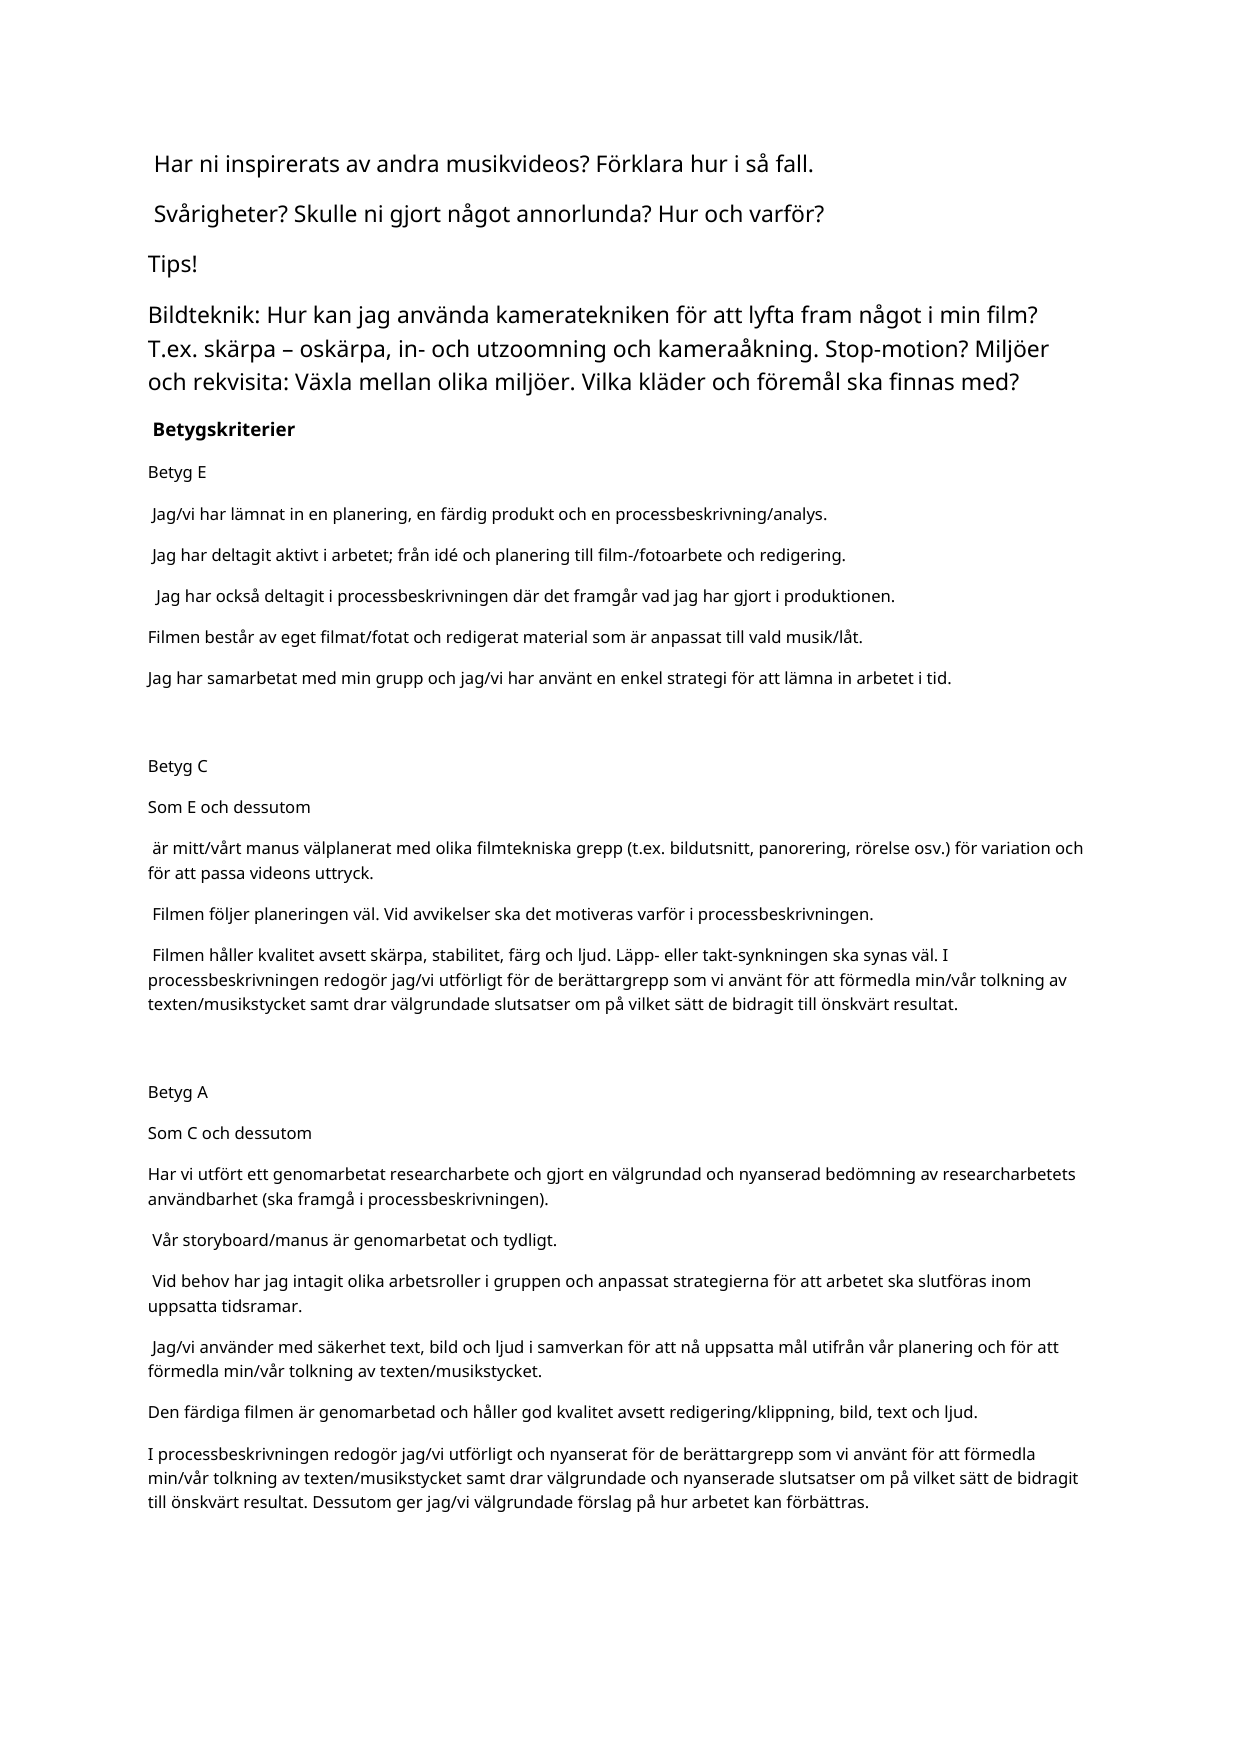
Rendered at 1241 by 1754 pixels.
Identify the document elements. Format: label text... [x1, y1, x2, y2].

text Den färdiga filmen är genomarbetad och håller god kvalitet avsett redigering/klippning, bild, text och ljud. [148, 1401, 1093, 1424]
text Svårigheter? Skulle ni gjort något annorlunda? Hur och varför? [148, 198, 1093, 229]
text Filmen följer planeringen väl. Vid avvikelser ska det motiveras varför i processbeskrivningen. [148, 903, 1093, 925]
text Betyg E [148, 461, 1093, 484]
text Filmen håller kvalitet avsett skärpa, stabilitet, färg och ljud. Läpp- eller takt-synkningen ska synas väl. I processbeskrivningen redogör jag/vi utförligt för de berättargrepp som vi använt för att förmedla min/vår tolkning av texten/musikstycket samt drar välgrundade slutsatser om på vilket sätt de bidragit till önskvärt resultat. [148, 944, 1093, 1015]
text Vid behov har jag intagit olika arbetsroller i gruppen och anpassat strategierna för att arbetet ska slutföras inom uppsatta tidsramar. [148, 1270, 1093, 1317]
text Vår storyboard/manus är genomarbetat och tydligt. [148, 1229, 1093, 1251]
text Betyg C [148, 755, 1093, 777]
text I processbeskrivningen redogör jag/vi utförligt och nyanserat för de berättargrepp som vi använt för att förmedla min/vår tolkning av texten/musikstycket samt drar välgrundade och nyanserade slutsatser om på vilket sätt de bidragit till önskvärt resultat. Dessutom ger jag/vi välgrundade förslag på hur arbetet kan förbättras. [148, 1442, 1093, 1514]
text Betygskriterier [148, 417, 1093, 442]
text Bildteknik: Hur kan jag använda kameratekniken för att lyfta fram något i min film? T.ex. skärpa – oskärpa, in- och utzoomning och kameraåkning. Stop-motion? Miljöer och rekvisita: Växla mellan olika miljöer. Vilka kläder och föremål ska finnas med? [148, 299, 1093, 398]
text Som E och dessutom [148, 796, 1093, 818]
text är mitt/vårt manus välplanerat med olika filmtekniska grepp (t.ex. bildutsnitt, panorering, rörelse osv.) för variation och för att passa videons uttryck. [148, 837, 1093, 884]
text Filmen består av eget filmat/fotat och redigerat material som är anpassat till vald musik/låt. [148, 626, 1093, 648]
text Jag/vi använder med säkerhet text, bild och ljud i samverkan för att nå uppsatta mål utifrån vår planering och för att förmedla min/vår tolkning av texten/musikstycket. [148, 1335, 1093, 1383]
text Jag har också deltagit i processbeskrivningen där det framgår vad jag har gjort i produktionen. [148, 584, 1093, 607]
text Jag har samarbetat med min grupp och jag/vi har använt en enkel strategi för att lämna in arbetet i tid. [148, 667, 1093, 689]
text Betyg A [148, 1081, 1093, 1103]
text Jag/vi har lämnat in en planering, en färdig produkt och en processbeskrivning/analys. [148, 502, 1093, 525]
text Tips! [148, 248, 1093, 280]
text Som C och dessutom [148, 1122, 1093, 1144]
text Har vi utfört ett genomarbetat researcharbete och gjort en välgrundad och nyanserad bedömning av researcharbetets användbarhet (ska framgå i processbeskrivningen). [148, 1163, 1093, 1210]
text Har ni inspirerats av andra musikvideos? Förklara hur i så fall. [148, 148, 1093, 179]
text Jag har deltagit aktivt i arbetet; från idé och planering till film-/fotoarbete och redigering. [148, 543, 1093, 566]
